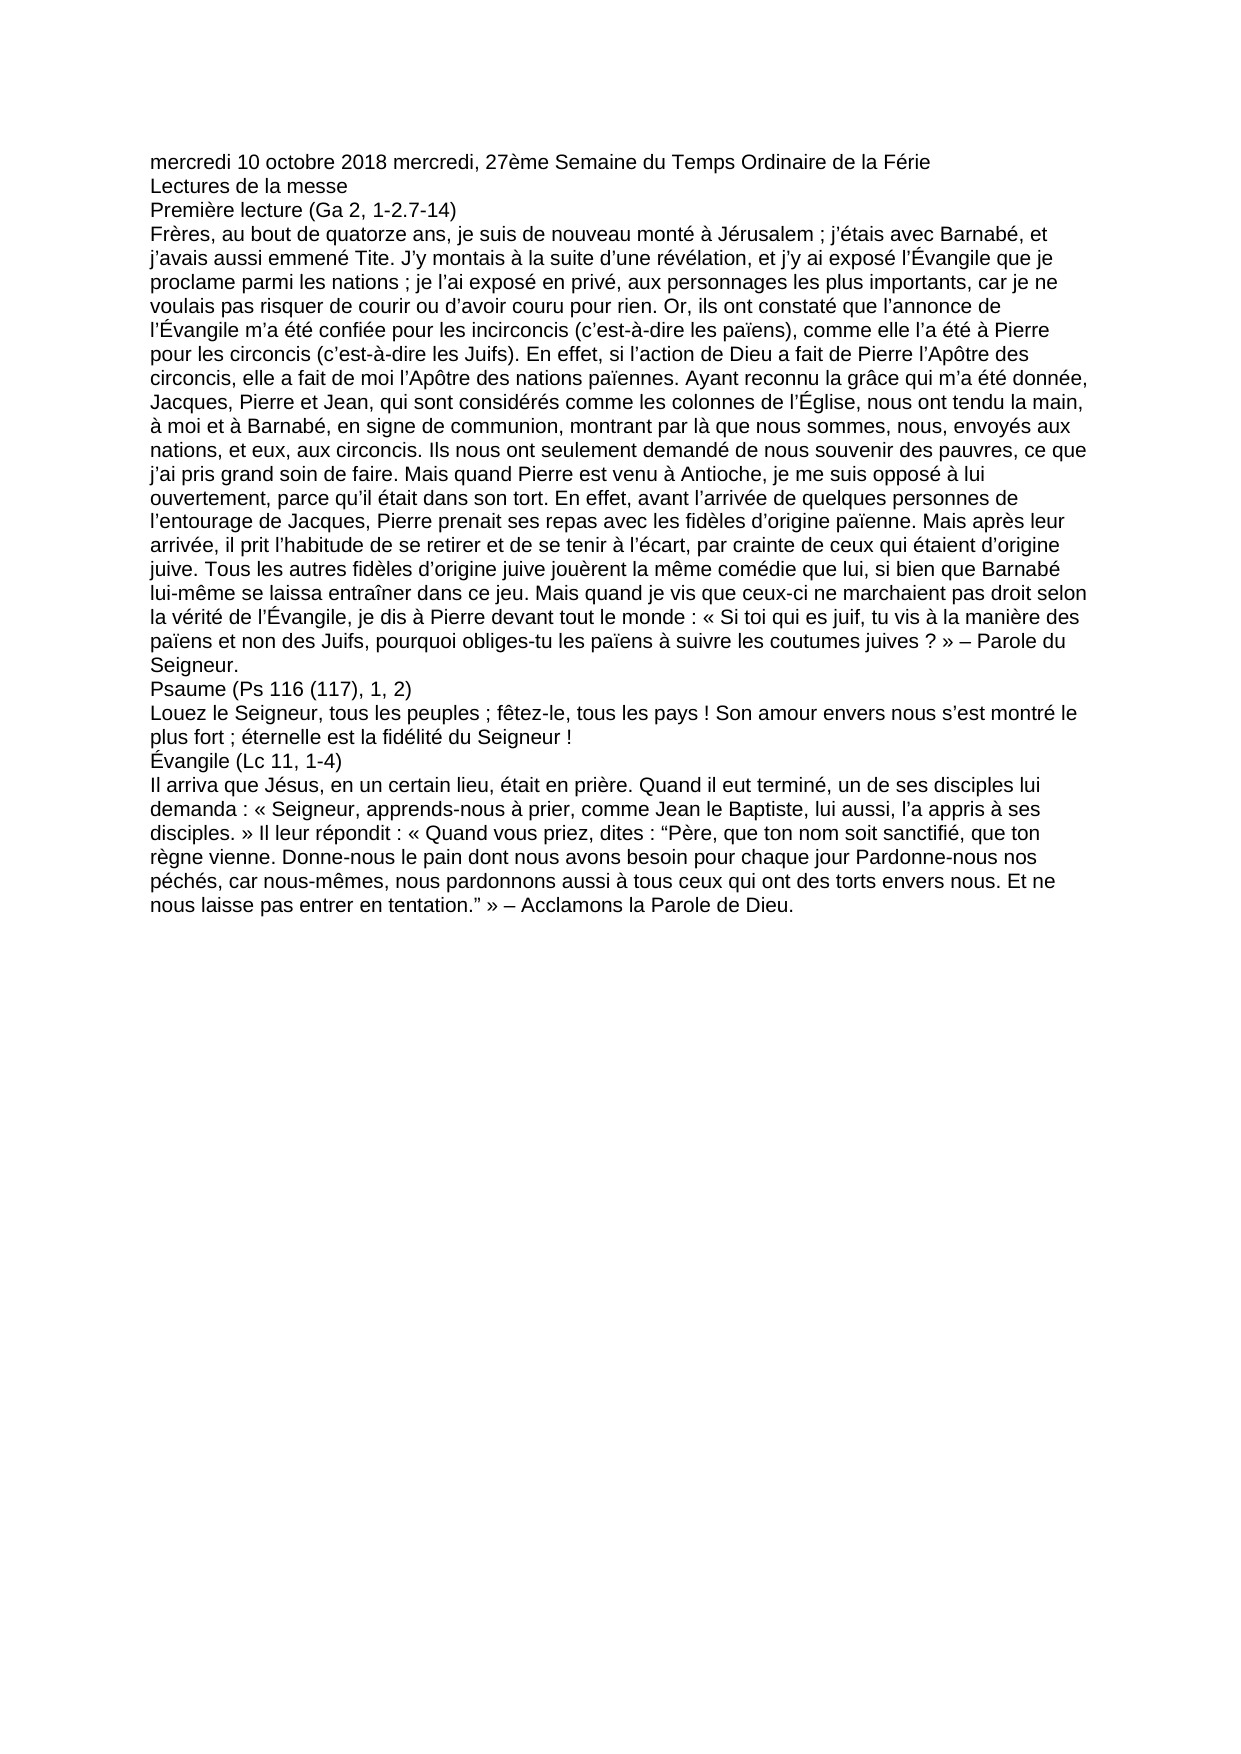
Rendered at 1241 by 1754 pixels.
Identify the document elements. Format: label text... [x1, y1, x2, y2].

text Il arriva que Jésus, en un certain lieu, était en prière. Quand il eut terminé, un de ses disciples lui demanda : « Seigneur, apprends-nous à prier, comme Jean le Baptiste, lui aussi, l’a appris à ses disciples. » Il leur répondit : « Quand vous priez, dites : “Père, que ton nom soit sanctifié, que ton règne vienne. Donne-nous le pain dont nous avons besoin pour chaque jour Pardonne-nous nos péchés, car nous-mêmes, nous pardonnons aussi à tous ceux qui ont des torts envers nous. Et ne nous laisse pas entrer en tentation.” » – Acclamons la Parole de Dieu. [150, 773, 1090, 917]
text Louez le Seigneur, tous les peuples ; fêtez-le, tous les pays ! Son amour envers nous s’est montré le plus fort ; éternelle est la fidélité du Seigneur ! [150, 701, 1090, 749]
text Frères, au bout de quatorze ans, je suis de nouveau monté à Jérusalem ; j’étais avec Barnabé, et j’avais aussi emmené Tite. J’y montais à la suite d’une révélation, et j’y ai exposé l’Évangile que je proclame parmi les nations ; je l’ai exposé en privé, aux personnages les plus importants, car je ne voulais pas risquer de courir ou d’avoir couru pour rien. Or, ils ont constaté que l’annonce de l’Évangile m’a été confiée pour les incirconcis (c’est-à-dire les païens), comme elle l’a été à Pierre pour les circoncis (c’est-à-dire les Juifs). En effet, si l’action de Dieu a fait de Pierre l’Apôtre des circoncis, elle a fait de moi l’Apôtre des nations païennes. Ayant reconnu la grâce qui m’a été donnée, Jacques, Pierre et Jean, qui sont considérés comme les colonnes de l’Église, nous ont tendu la main, à moi et à Barnabé, en signe de communion, montrant par là que nous sommes, nous, envoyés aux nations, et eux, aux circoncis. Ils nous ont seulement demandé de nous souvenir des pauvres, ce que j’ai pris grand soin de faire. Mais quand Pierre est venu à Antioche, je me suis opposé à lui ouvertement, parce qu’il était dans son tort. En effet, avant l’arrivée de quelques personnes de l’entourage de Jacques, Pierre prenait ses repas avec les fidèles d’origine païenne. Mais après leur arrivée, il prit l’habitude de se retirer et de se tenir à l’écart, par crainte de ceux qui étaient d’origine juive. Tous les autres fidèles d’origine juive jouèrent la même comédie que lui, si bien que Barnabé lui-même se laissa entraîner dans ce jeu. Mais quand je vis que ceux-ci ne marchaient pas droit selon la vérité de l’Évangile, je dis à Pierre devant tout le monde : « Si toi qui es juif, tu vis à la manière des païens et non des Juifs, pourquoi obliges-tu les païens à suivre les coutumes juives ? » – Parole du Seigneur. [150, 222, 1090, 677]
